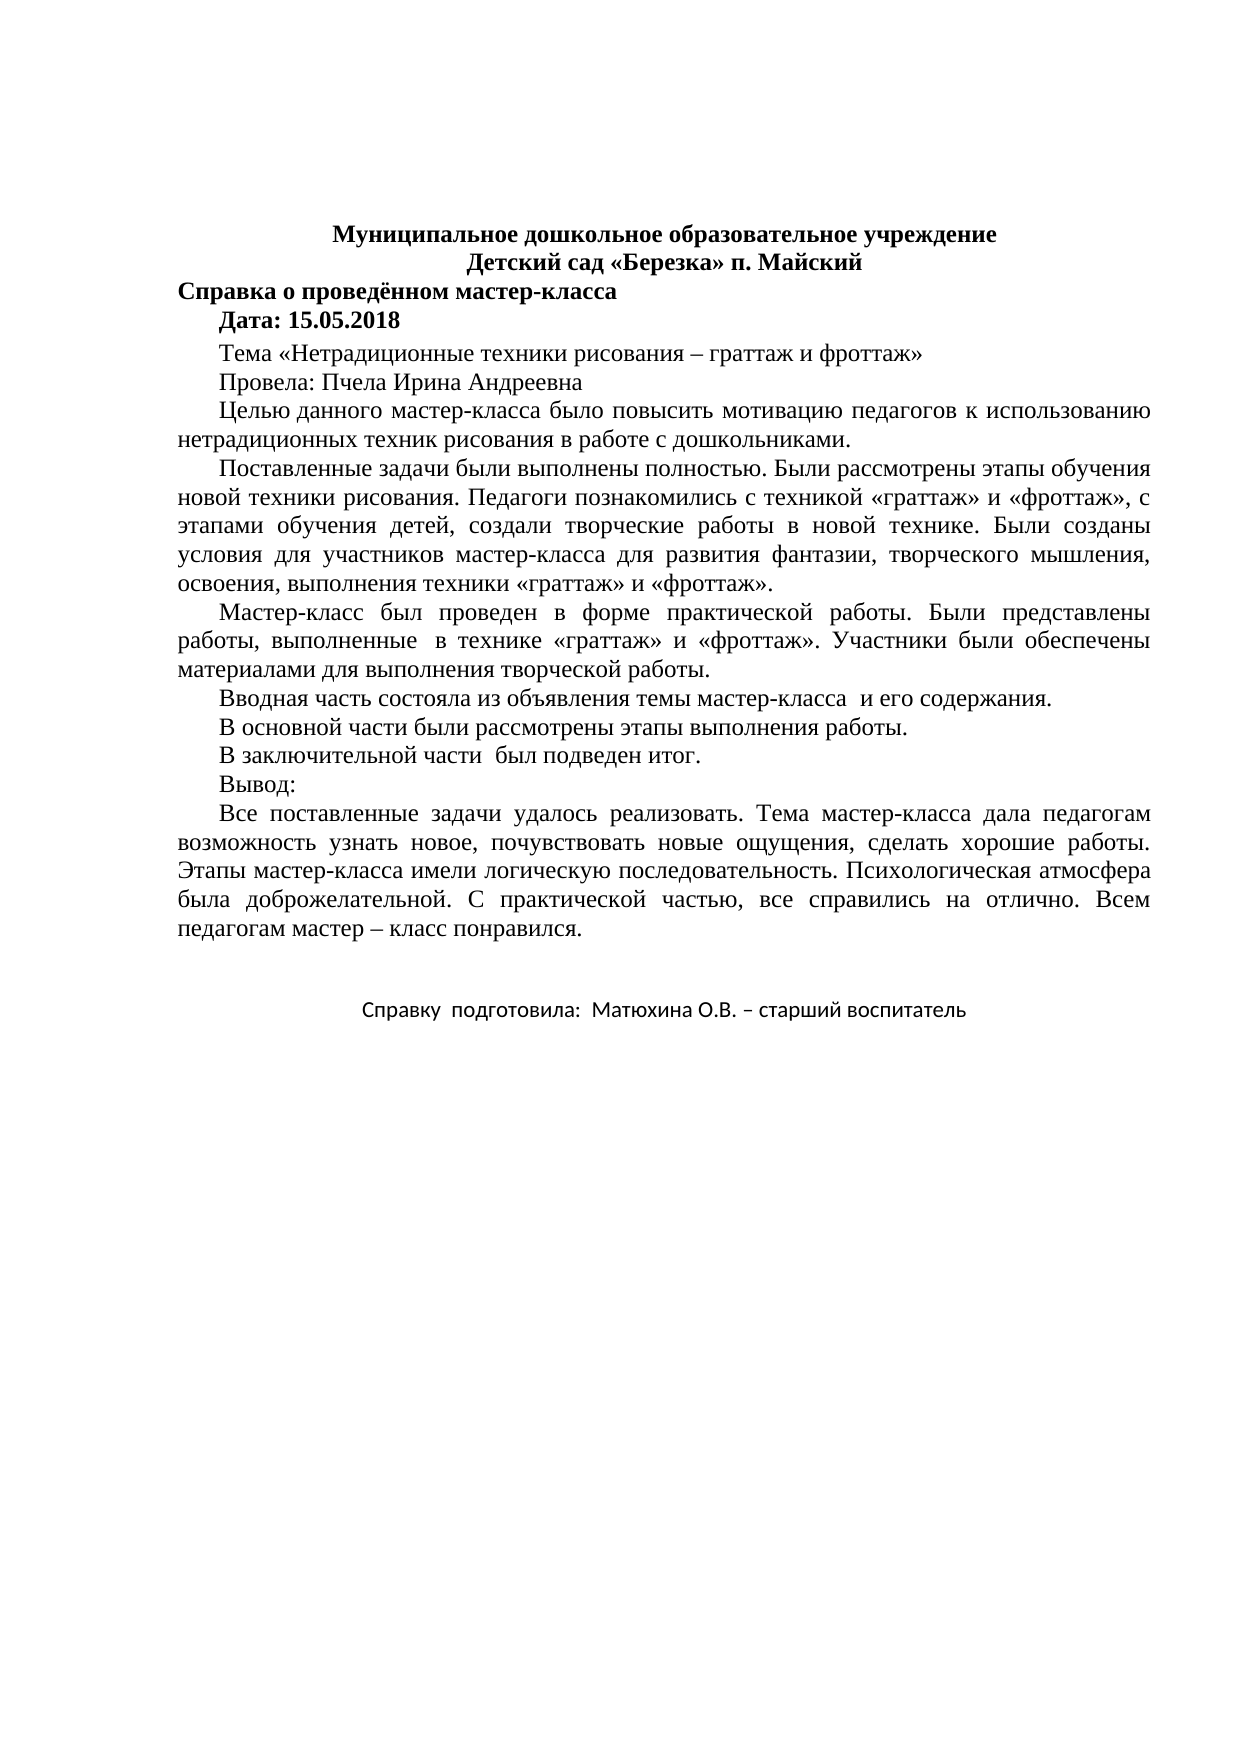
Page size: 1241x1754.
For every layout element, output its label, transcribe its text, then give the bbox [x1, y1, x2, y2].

text Все поставленные задачи удалось реализовать. Тема мастер-класса дала педагогам возможность узнать новое, почувствовать новые ощущения, сделать хорошие работы. Этапы мастер-класса имели логическую последовательность. Психологическая атмосфера была доброжелательной. С практической частью, все справились на отлично. Всем педагогам мастер – класс понравился. [177, 798, 1152, 942]
text Детский сад «Березка» п. Майский [177, 247, 1152, 276]
text Справка о проведённом мастер-класса [177, 276, 1152, 305]
text Дата: 15.05.2018 [177, 305, 1152, 334]
text Муниципальное дошкольное образовательное учреждение [177, 219, 1152, 247]
text Вводная часть состояла из объявления темы мастер-класса и его содержания. [177, 683, 1152, 712]
text Целью данного мастер-класса было повысить мотивацию педагогов к использованию нетрадиционных техник рисования в работе с дошкольниками. [177, 396, 1152, 453]
text Мастер-класс был проведен в форме практической работы. Были представлены работы, выполненные в технике «граттаж» и «фроттаж». Участники были обеспечены материалами для выполнения творческой работы. [177, 597, 1152, 683]
text В заключительной части был подведен итог. [177, 741, 1152, 769]
text Справку подготовила: Матюхина О.В. – старший воспитатель [177, 995, 1152, 1023]
text Тема «Нетрадиционные техники рисования – граттаж и фроттаж» [177, 338, 1152, 367]
text Провела: Пчела Ирина Андреевна [177, 367, 1152, 396]
text Поставленные задачи были выполнены полностью. Были рассмотрены этапы обучения новой техники рисования. Педагоги познакомились с техникой «граттаж» и «фроттаж», с этапами обучения детей, создали творческие работы в новой технике. Были созданы условия для участников мастер-класса для развития фантазии, творческого мышления, освоения, выполнения техники «граттаж» и «фроттаж». [177, 453, 1152, 597]
text В основной части были рассмотрены этапы выполнения работы. [177, 712, 1152, 741]
text Вывод: [177, 769, 1152, 798]
